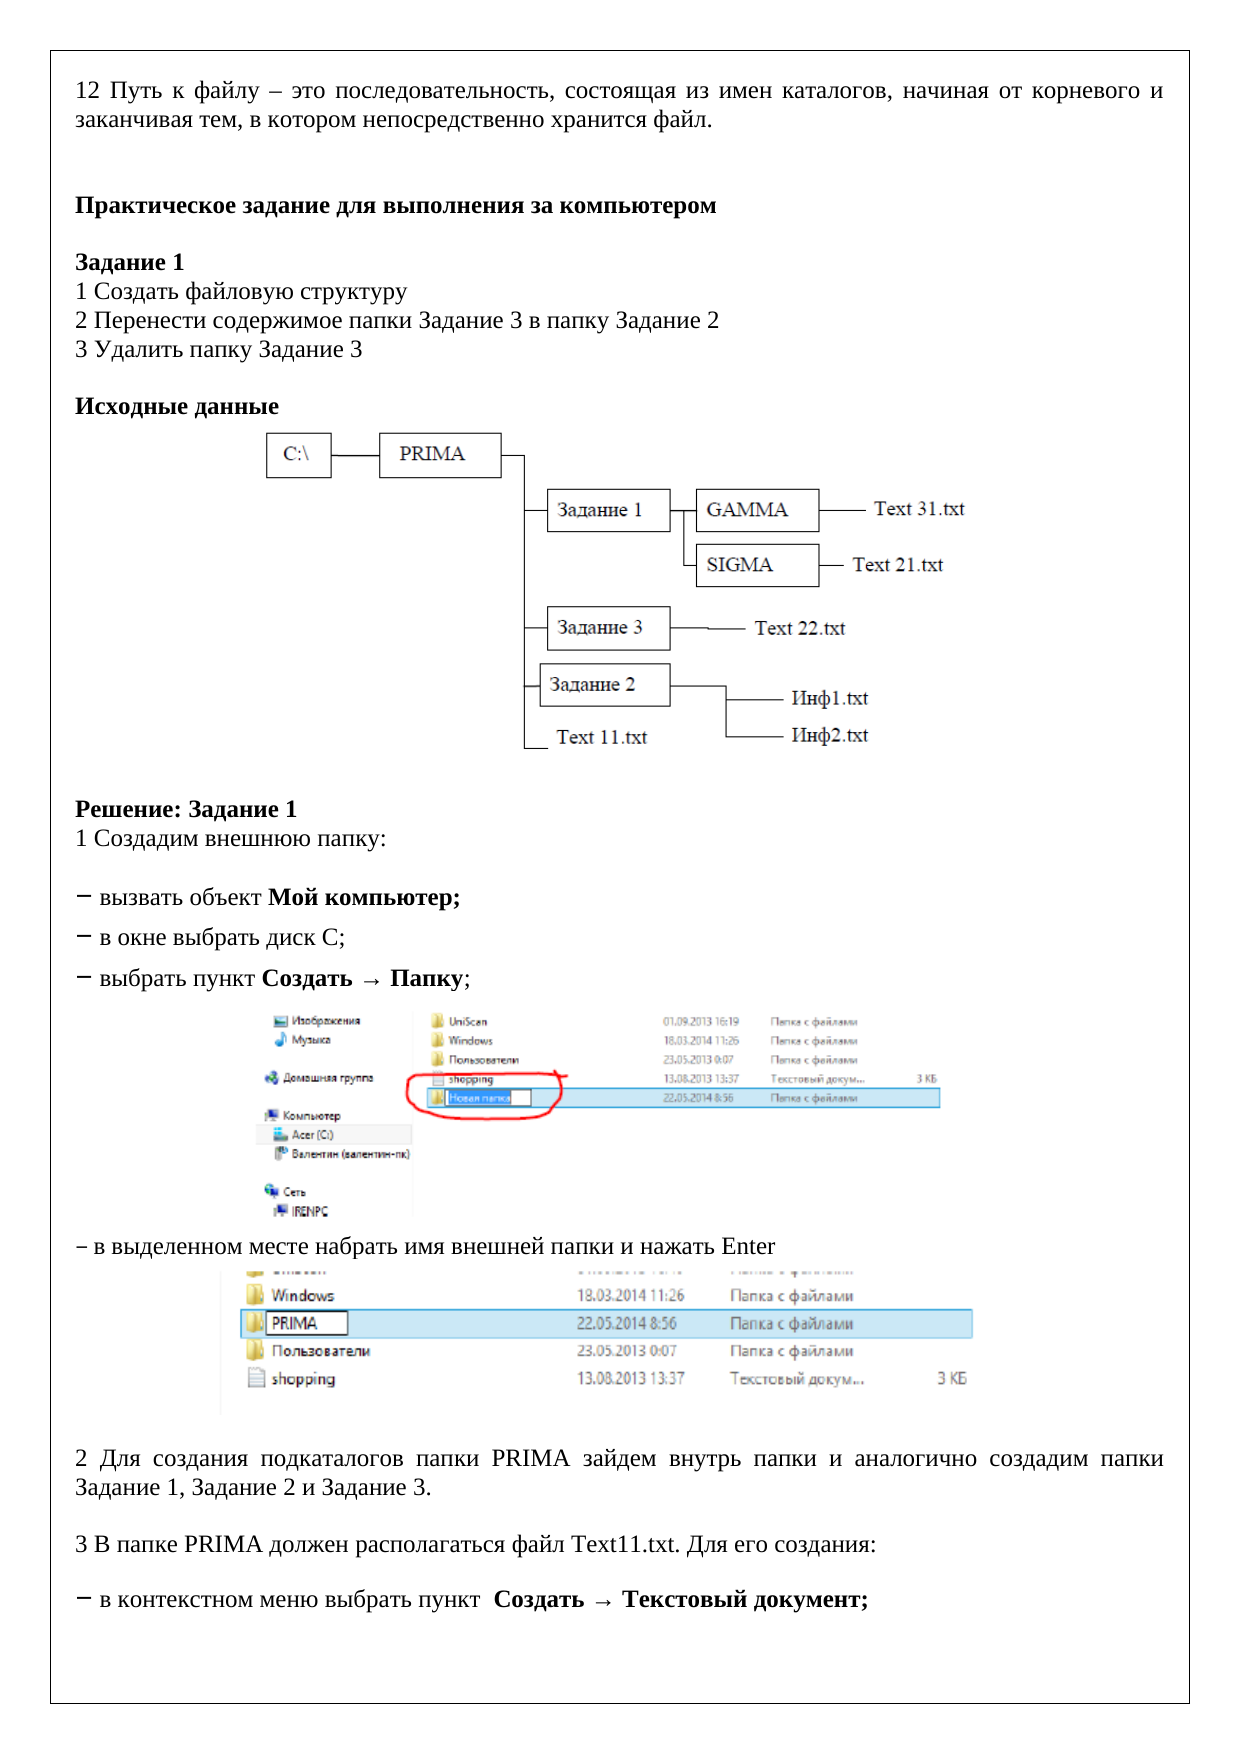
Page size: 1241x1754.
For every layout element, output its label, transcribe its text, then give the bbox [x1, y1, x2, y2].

text 3 Удалить папку Задание 3 [75, 334, 1165, 362]
text ‒ в окне выбрать диск С; [75, 921, 1165, 951]
text ‒ в выделенном месте набрать имя внешней папки и нажать Enter [75, 1231, 1165, 1260]
text 1 Создать файловую структуру [75, 276, 1165, 305]
text ‒ вызвать объект Мой компьютер; [75, 880, 1165, 910]
text 12 Путь к файлу – это последовательность, состоящая из имен каталогов, начиная от корневого и заканчивая тем, в котором непосредственно хранится файл. [75, 75, 1165, 132]
text Задание 1 [75, 247, 1165, 276]
text 3 В папке PRIMA должен располагаться файл Text11.txt. Для его создания: [75, 1529, 1165, 1558]
text Исходные данные [75, 391, 1165, 420]
text ‒ выбрать пункт Создать → Папку; [75, 962, 1165, 992]
text Практическое задание для выполнения за компьютером [75, 190, 1165, 219]
text 1 Создадим внешнюю папку: [75, 823, 1165, 851]
text 2 Для создания подкаталогов папки PRIMA зайдем внутрь папки и аналогично создадим папки Задание 1, Задание 2 и Задание 3. [75, 1443, 1165, 1501]
text 2 Перенести содержимое папки Задание 3 в папку Задание 2 [75, 305, 1165, 334]
text ‒ в контекстном меню выбрать пункт Создать → Текстовый документ; [75, 1583, 1165, 1613]
text Решение: Задание 1 [75, 794, 1165, 823]
